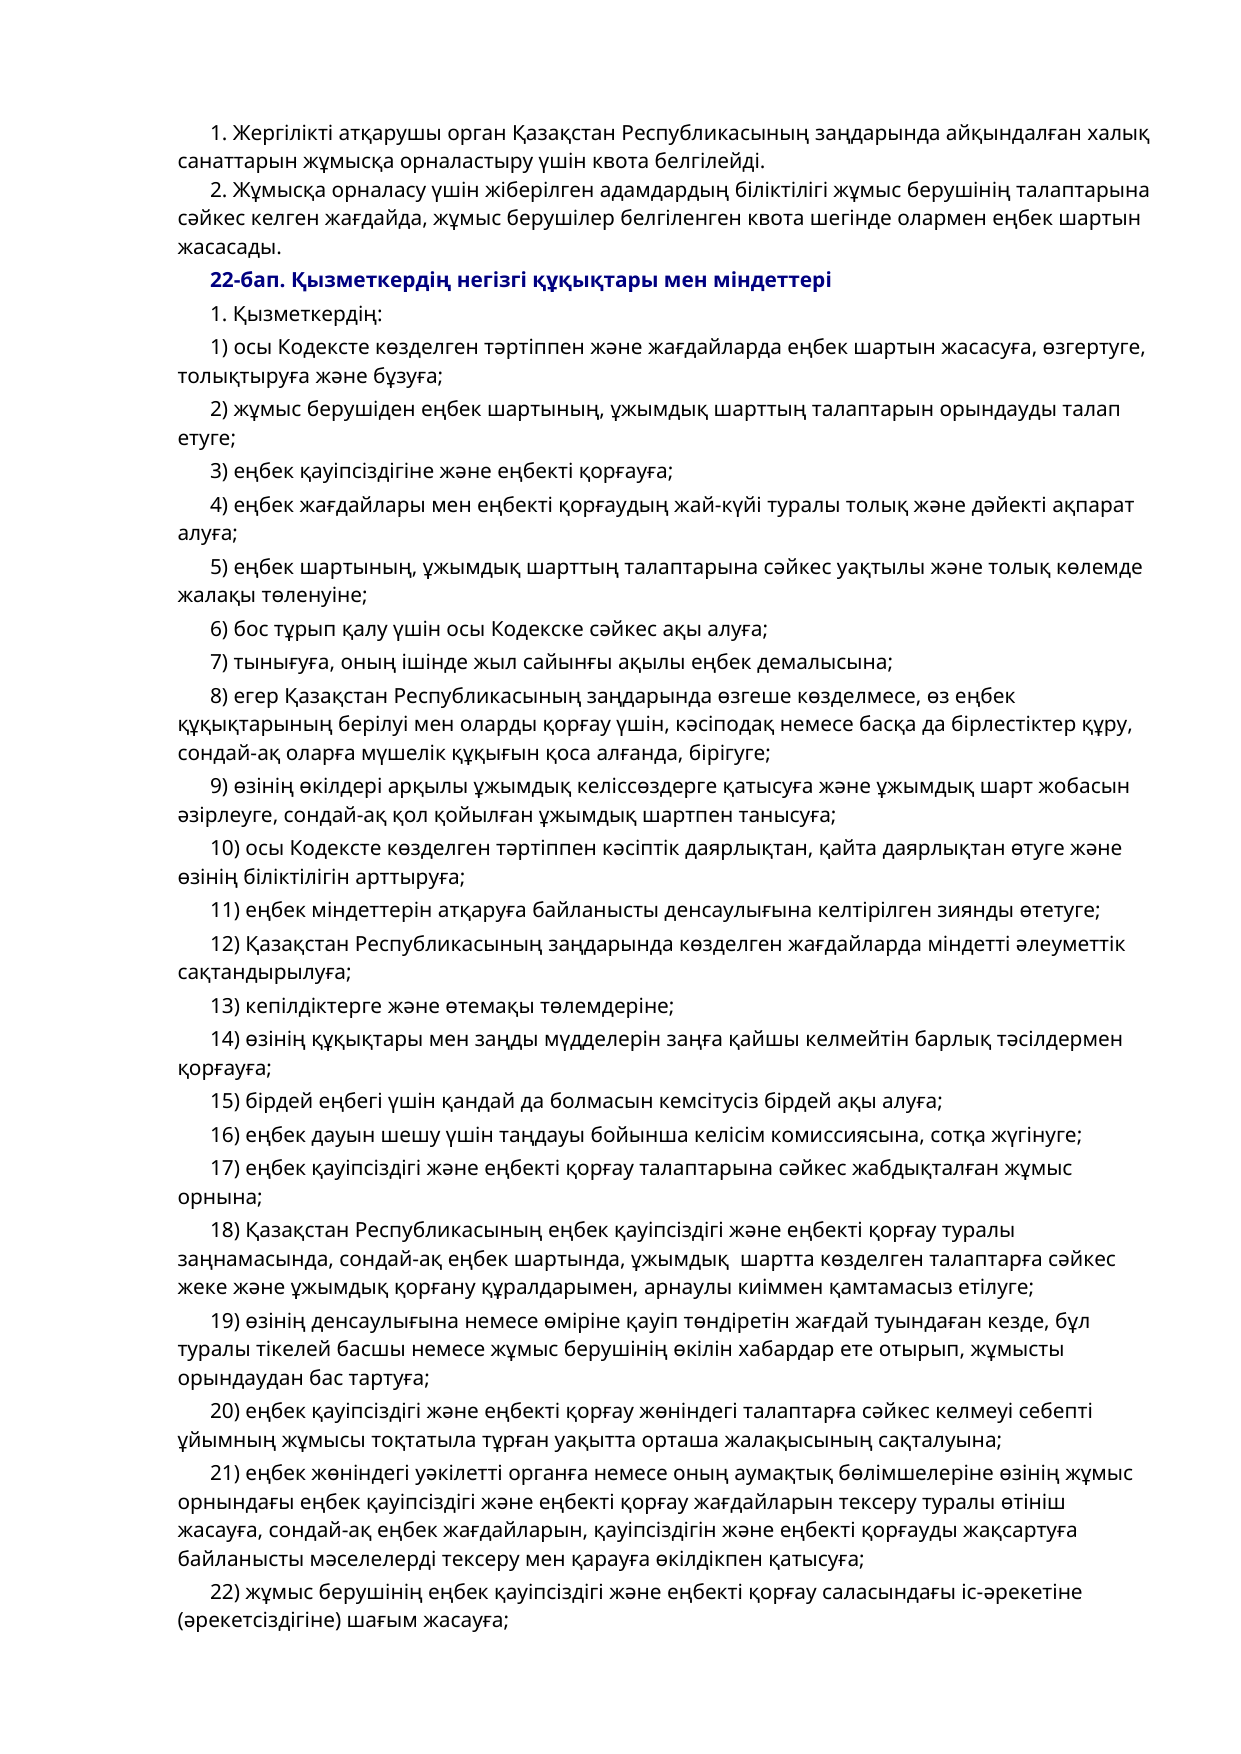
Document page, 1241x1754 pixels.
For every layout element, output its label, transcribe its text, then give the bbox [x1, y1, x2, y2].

text 3) еңбек қауiпсiздiгiне және еңбектi қорғауға; [177, 456, 1152, 485]
text 1. Жергiлiктi атқарушы орган Қазақстан Республикасының заңдарында айқындалған халық санаттарын жұмысқа орналастыру үшiн квота белгiлейдi. 2. Жұмысқа орналасу үшiн жiберiлген адамдардың бiлiктiлiгi жұмыс берушiнiң талаптарына сәйкес келген жағдайда, жұмыс берушiлер белгiленген квота шегiнде олармен еңбек шартын жасасады. [177, 118, 1152, 260]
text 11) еңбек мiндеттерiн атқаруға байланысты денсаулығына келтiрiлген зиянды өтетуге; [177, 895, 1152, 924]
text 4) еңбек жағдайлары мен еңбектi қорғаудың жай-күйi туралы толық және дәйектi ақпарат алуға; [177, 490, 1152, 547]
text 16) еңбек дауын шешу үшiн таңдауы бойынша келiсiм комиссиясына, сотқа жүгiнуге; [177, 1120, 1152, 1148]
text 12) Қазақстан Республикасының заңдарында көзделген жағдайларда мiндеттi әлеуметтiк сақтандырылуға; [177, 929, 1152, 986]
text 20) еңбек қауiпсiздiгi және еңбектi қорғау жөнiндегi талаптарға сәйкес келмеуi себептi ұйымның жұмысы тоқтатыла тұрған уақытта орташа жалақысының сақталуына; [177, 1396, 1152, 1453]
text 19) өзiнiң денсаулығына немесе өмiрiне қауiп төндiретiн жағдай туындаған кезде, бұл туралы тiкелей басшы немесе жұмыс берушiнiң өкiлiн хабардар ете отырып, жұмысты орындаудан бас тартуға; [177, 1306, 1152, 1391]
text 7) тынығуға, оның iшiнде жыл сайынғы ақылы еңбек демалысына; [177, 647, 1152, 676]
text 5) еңбек шартының, ұжымдық шарттың талаптарына сәйкес уақтылы және толық көлемде жалақы төленуiне; [177, 552, 1152, 609]
text 15) бiрдей еңбегi үшiн қандай да болмасын кемсiтусiз бiрдей ақы алуға; [177, 1086, 1152, 1115]
text 17) еңбек қауiпсiздiгi және еңбектi қорғау талаптарына сәйкес жабдықталған жұмыс орнына; [177, 1153, 1152, 1210]
text 13) кепiлдiктерге және өтемақы төлемдерiне; [177, 991, 1152, 1019]
text 2) жұмыс берушiден еңбек шартының, ұжымдық шарттың талаптарын орындауды талап етуге; [177, 394, 1152, 451]
text 10) осы Кодексте көзделген тәртiппен кәсiптiк даярлықтан, қайта даярлықтан өтуге және өзiнiң бiлiктiлiгiн арттыруға; [177, 833, 1152, 890]
text 8) егер Қазақстан Республикасының заңдарында өзгеше көзделмесе, өз еңбек құқықтарының берiлуi мен оларды қорғау үшiн, кәсiподақ немесе басқа да бiрлестiктер құру, сондай-ақ оларға мүшелiк құқығын қоса алғанда, бiрiгуге; [177, 681, 1152, 766]
text 1) осы Кодексте көзделген тәртiппен және жағдайларда еңбек шартын жасасуға, өзгертуге, толықтыруға және бұзуға; [177, 332, 1152, 389]
text 1. Қызметкердiң: [177, 299, 1152, 327]
text 21) еңбек жөнiндегi уәкiлеттi органға немесе оның аумақтық бөлiмшелерiне өзiнiң жұмыс орнындағы еңбек қауiпсiздiгi және еңбектi қорғау жағдайларын тексеру туралы өтiнiш жасауға, сондай-ақ еңбек жағдайларын, қауiпсiздiгiн және еңбектi қорғауды жақсартуға байланысты мәселелердi тексеру мен қарауға өкiлдiкпен қатысуға; [177, 1458, 1152, 1572]
text 18) Қазақстан Республикасының еңбек қауiпсiздiгi және еңбектi қорғау туралы заңнамасында, сондай-ақ еңбек шартында, ұжымдық шартта көзделген талаптарға сәйкес жеке және ұжымдық қорғану құралдарымен, арнаулы киiммен қамтамасыз етiлуге; [177, 1216, 1152, 1301]
text 14) өзiнiң құқықтары мен заңды мүдделерiн заңға қайшы келмейтiн барлық тәсiлдермен қорғауға; [177, 1024, 1152, 1081]
text 22) жұмыс берушiнiң еңбек қауiпсiздiгi және еңбектi қорғау саласындағы iс-әрекетiне (әрекетсiздiгiне) шағым жасауға; [177, 1577, 1152, 1634]
text 6) бос тұрып қалу үшiн осы Кодекске сәйкес ақы алуға; [177, 614, 1152, 642]
text 9) өзiнiң өкiлдерi арқылы ұжымдық келiссөздерге қатысуға және ұжымдық шарт жобасын әзiрлеуге, сондай-ақ қол қойылған ұжымдық шартпен танысуға; [177, 771, 1152, 828]
text 22-бап. Қызметкердiң негiзгi құқықтары мен мiндеттерi [177, 265, 1152, 294]
